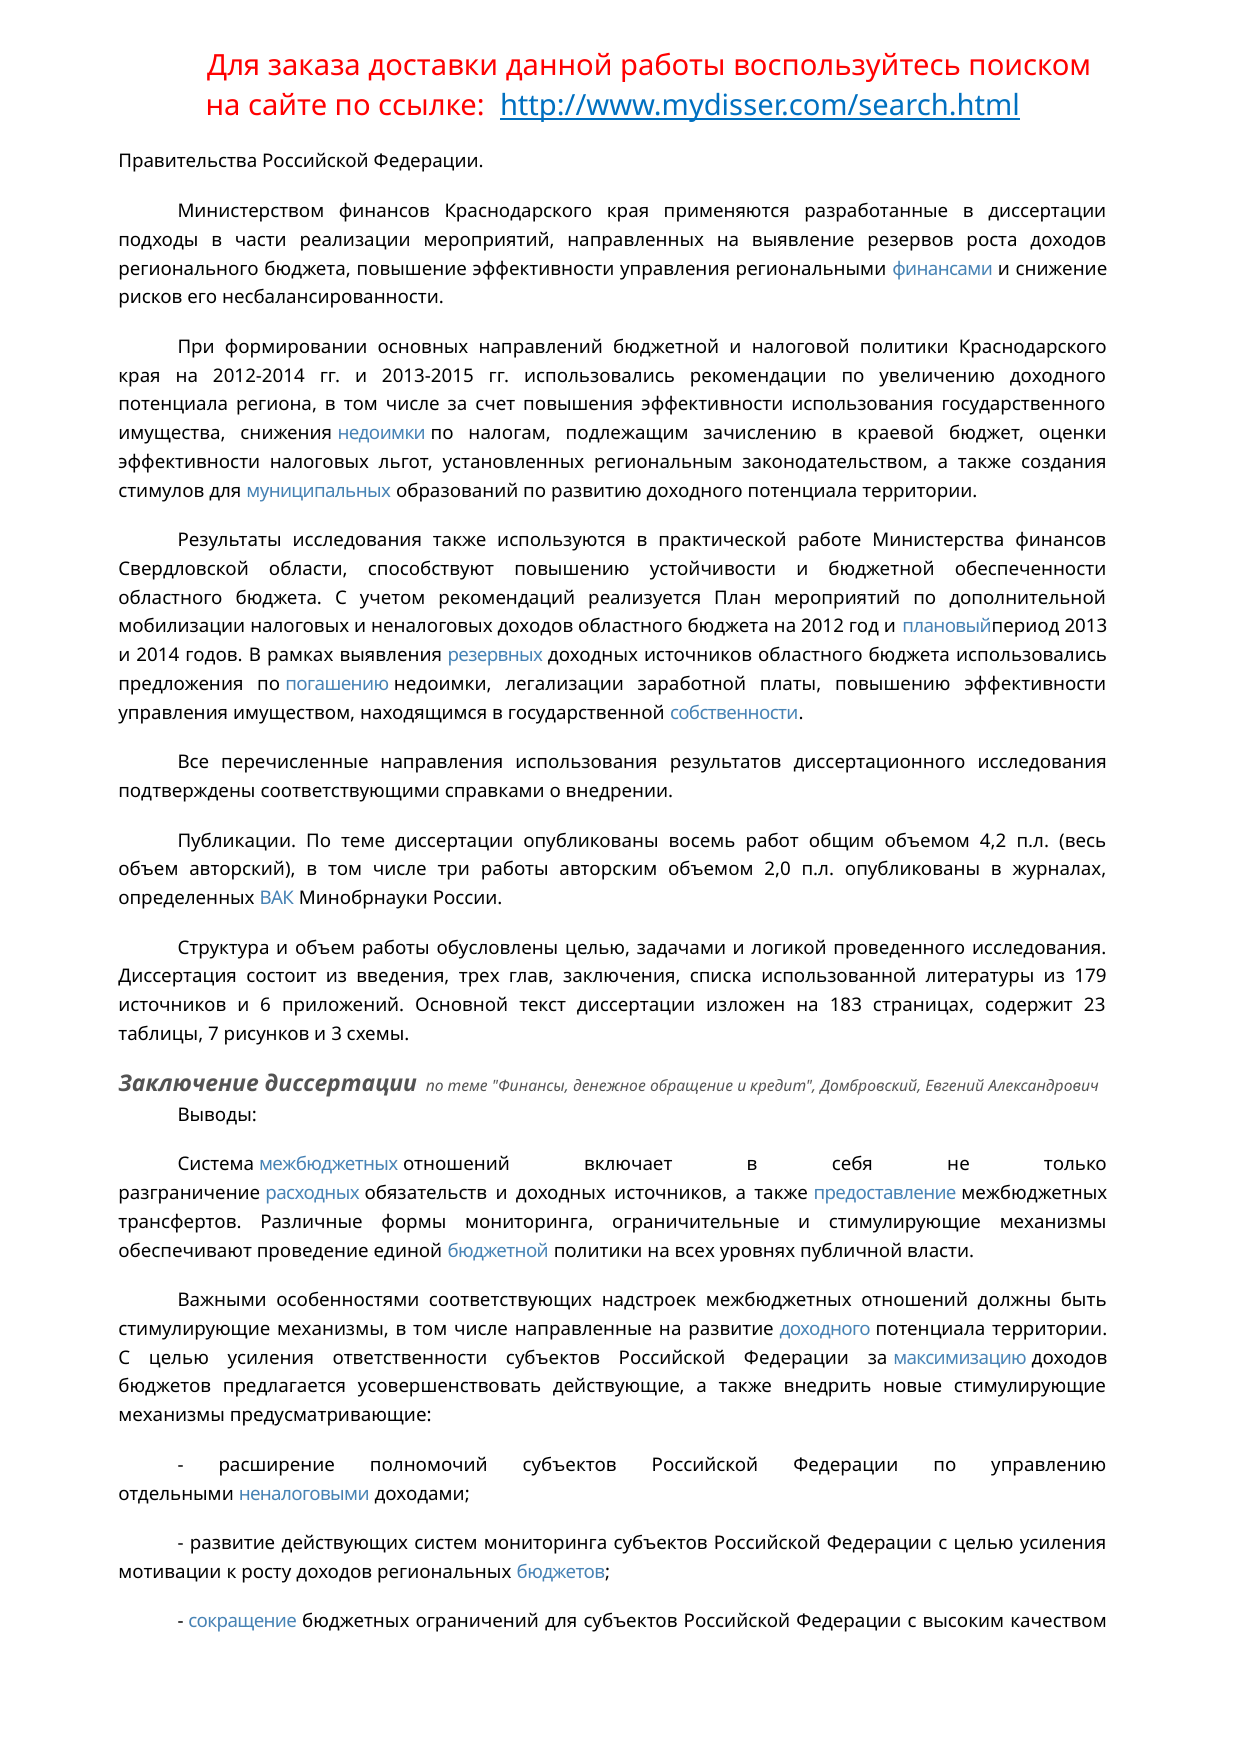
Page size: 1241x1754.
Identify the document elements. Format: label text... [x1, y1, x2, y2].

subtitle Заключение диссертации по теме "Финансы, денежное обращение и кредит", Домбровский, Евгений Александрович [118, 1067, 1107, 1098]
